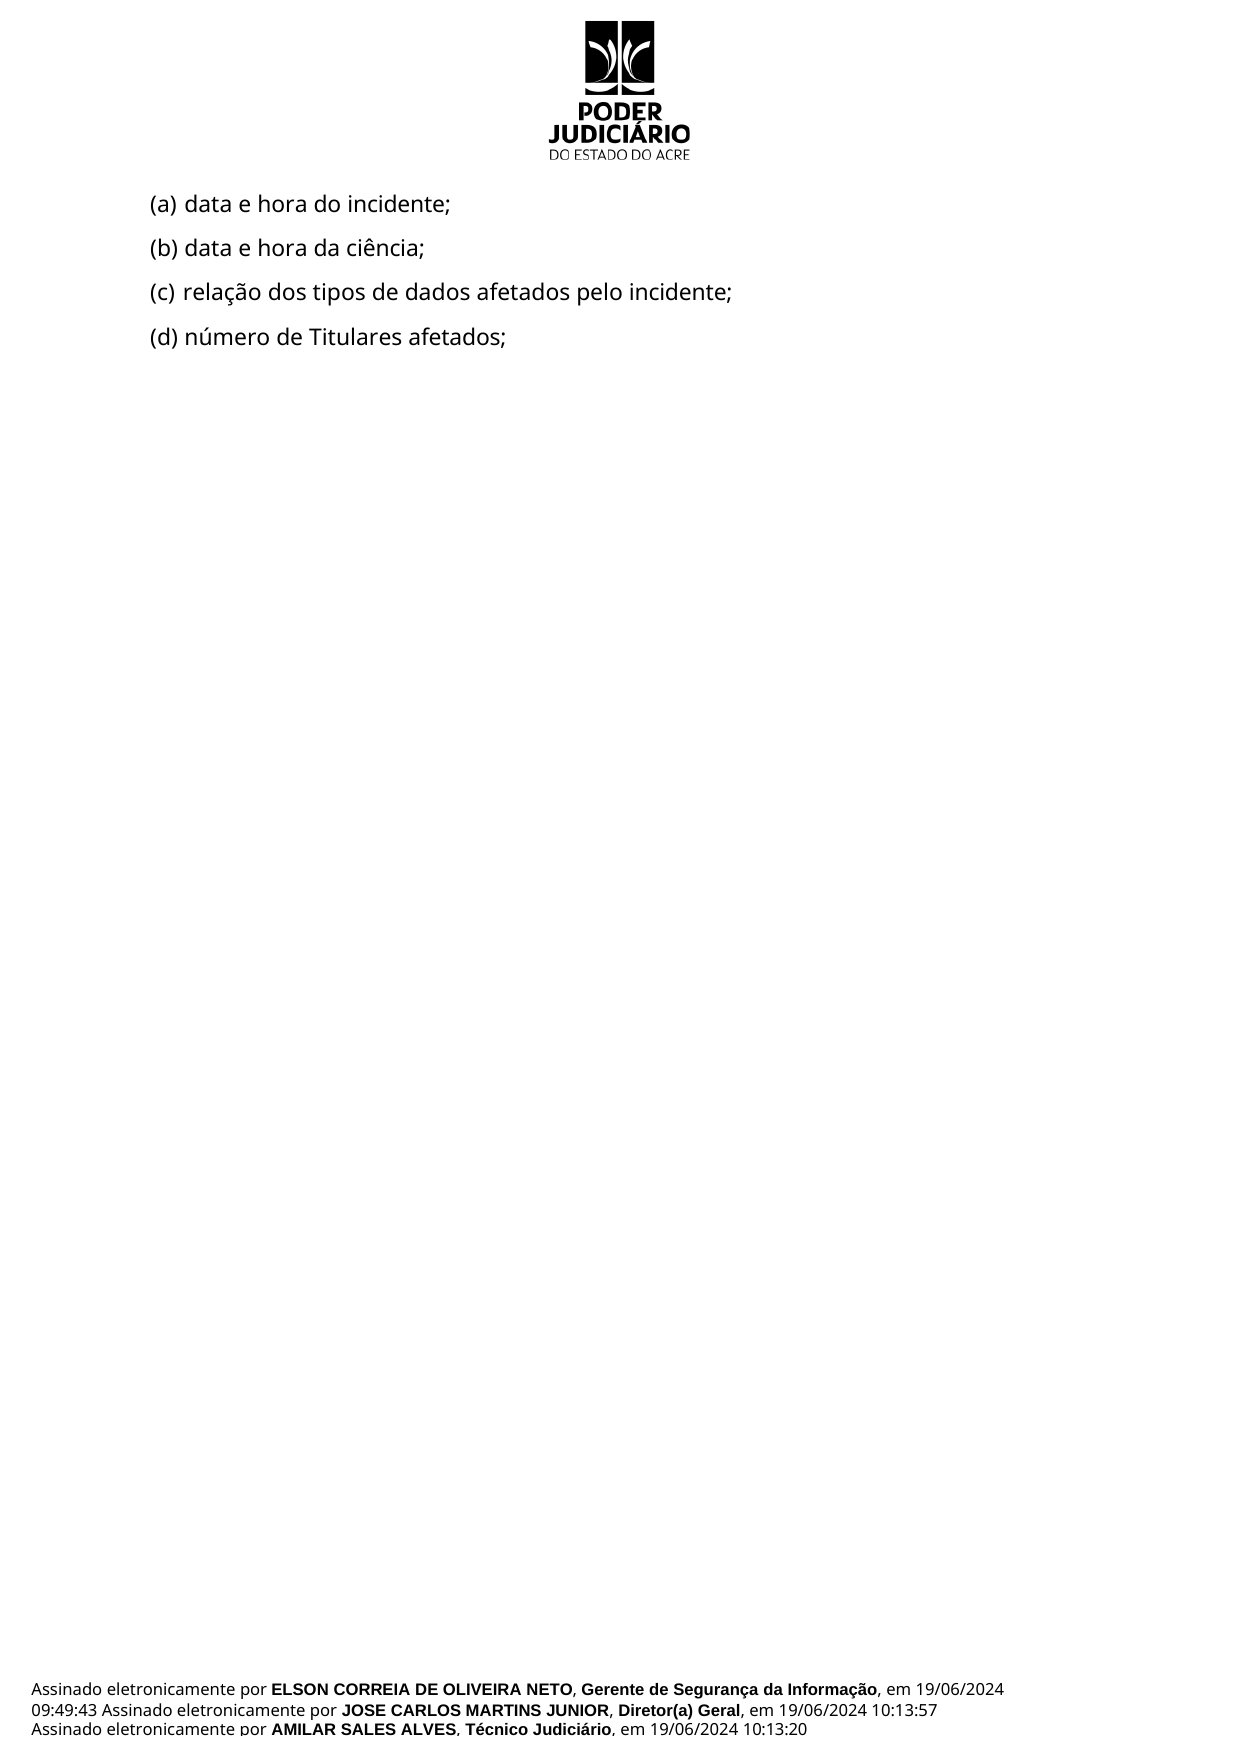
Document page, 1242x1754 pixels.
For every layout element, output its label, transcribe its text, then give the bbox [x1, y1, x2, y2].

list relação dos tipos de dados afetados pelo incidente; [150, 276, 1117, 308]
list número de Titulares afetados; [150, 321, 1117, 352]
list data e hora do incidente; [150, 187, 1117, 219]
list data e hora da ciência; [150, 232, 1117, 263]
picture [548, 20, 690, 160]
